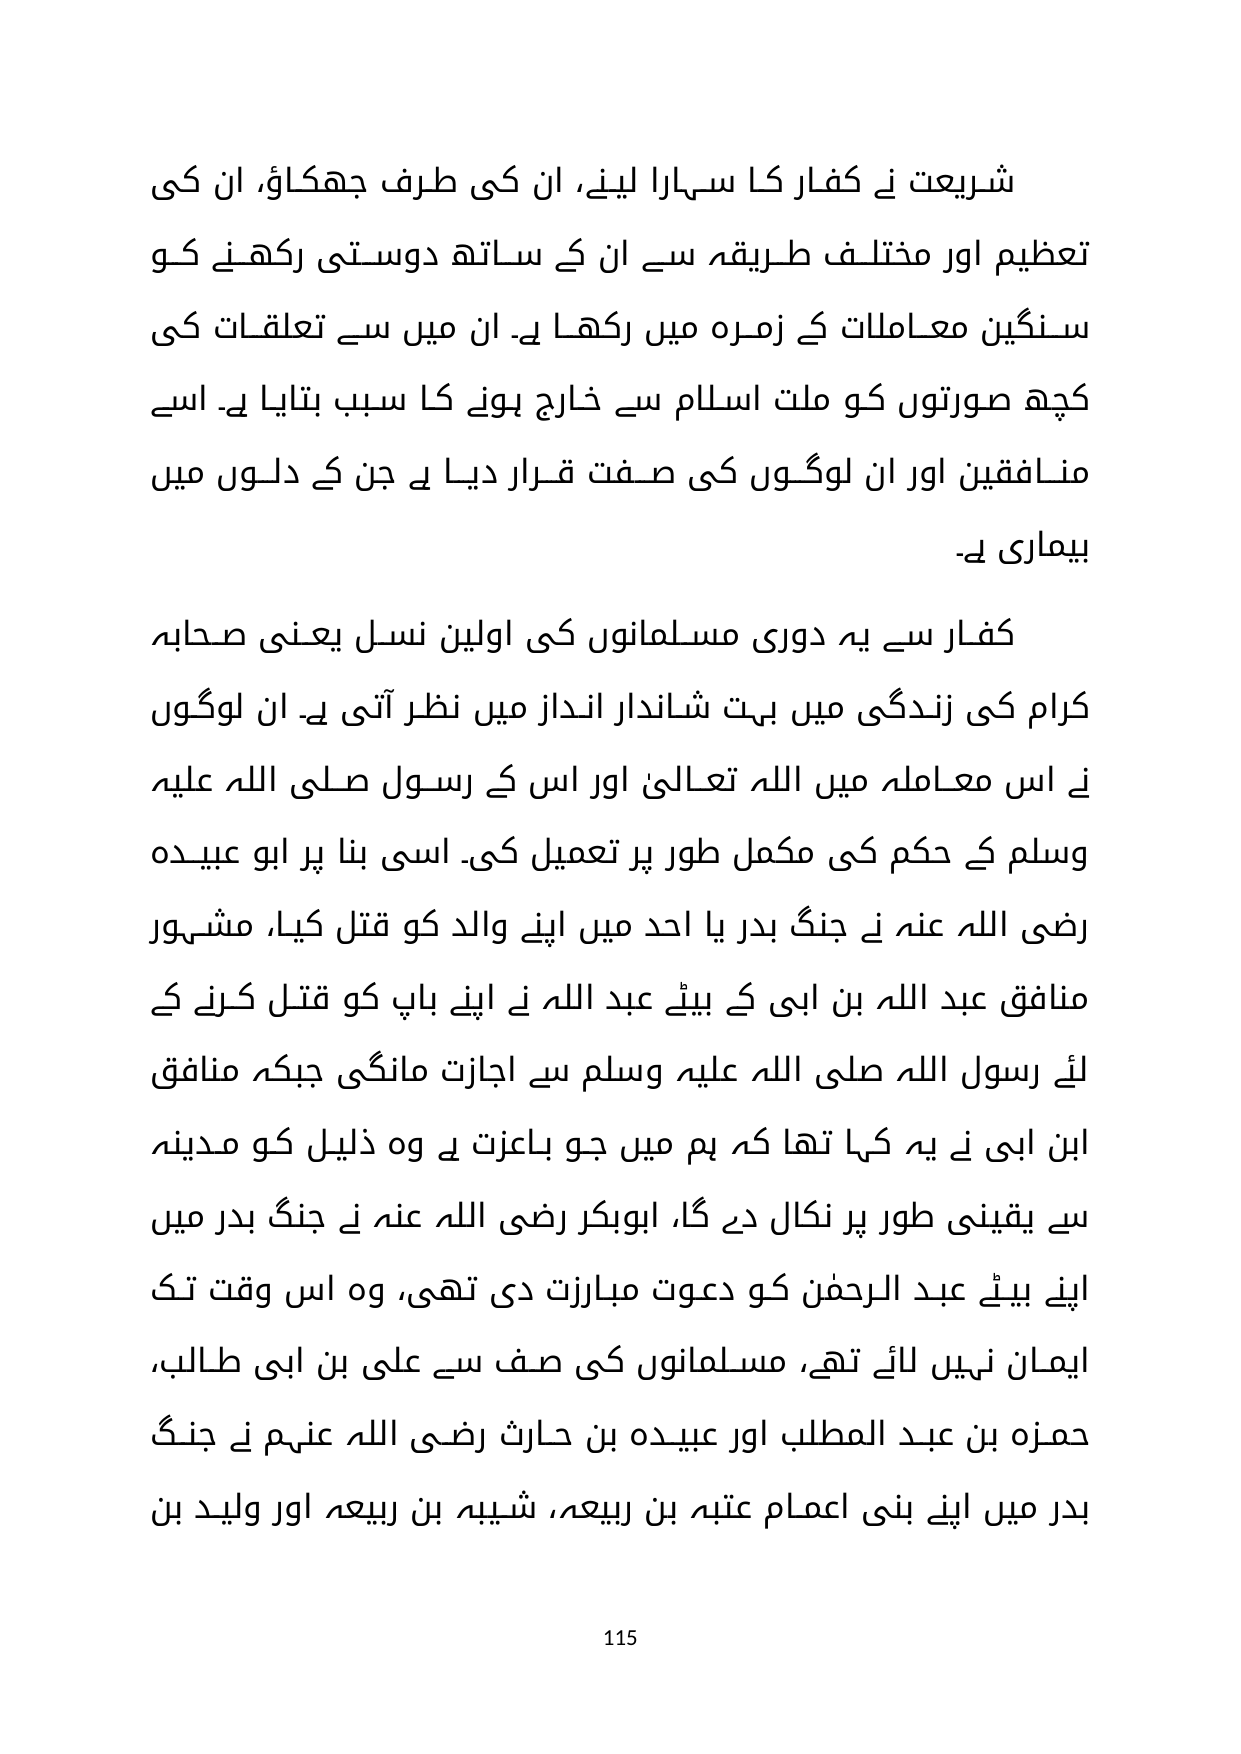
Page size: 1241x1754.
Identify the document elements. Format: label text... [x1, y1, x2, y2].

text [150, 603, 1090, 1539]
text شریعت نے کفار کا سہارا لینے، ان کی طرف جھکاؤ، ان کی تعظیم اور مختلف طریقہ سے ان کے ساتھ دوستی رکھنے کو سنگین معاملات کے زمرہ میں رکھا ہے۔ ان میں سے تعلقات کی کچھ صورتوں کو ملت اسلام سے خارج ہونے کا سبب بتایا ہے۔ اسے منافقین اور ان لوگوں کی صفت قرار دیا ہے جن کے دلوں میں بیماری ہے۔ [150, 150, 1090, 577]
